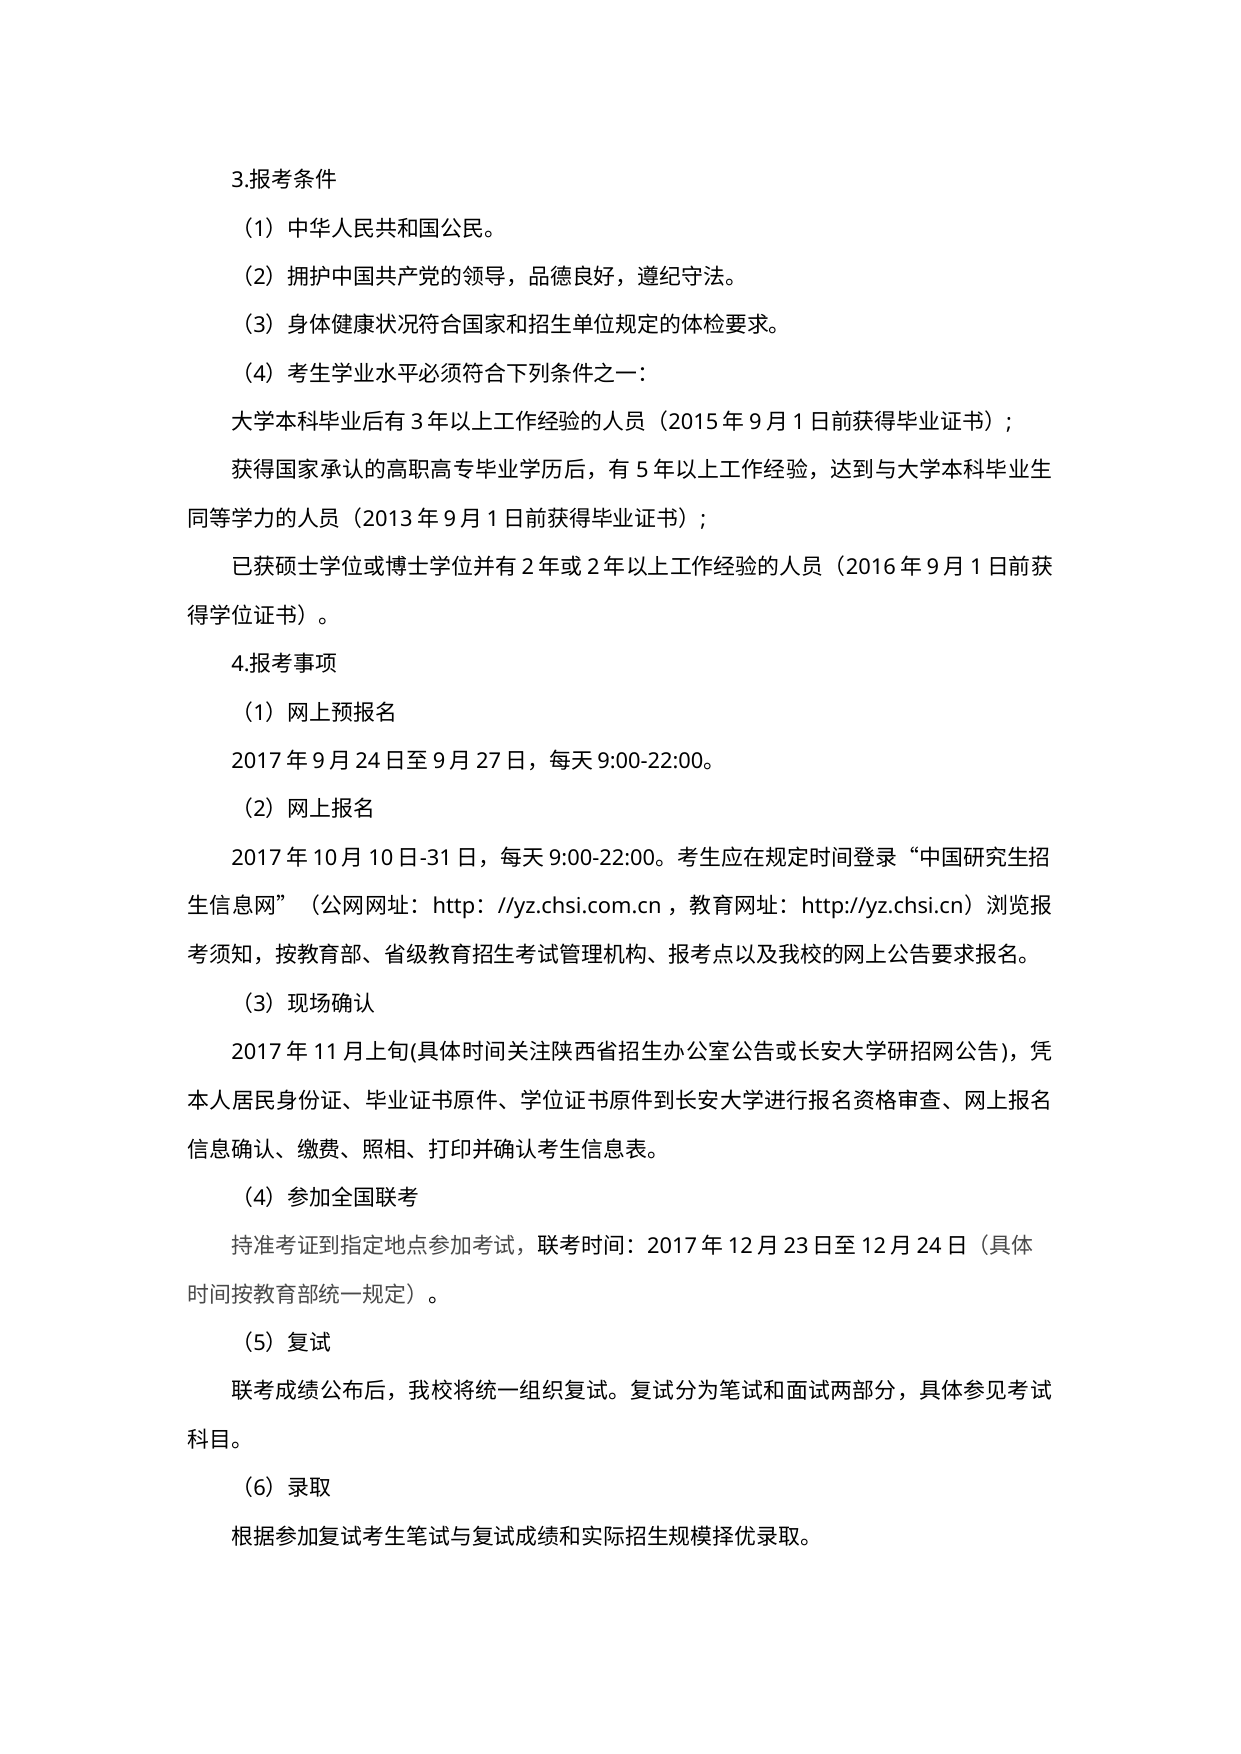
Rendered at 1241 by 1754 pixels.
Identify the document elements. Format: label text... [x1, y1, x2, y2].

text 4.报考事项 [187, 646, 1053, 679]
text 持准考证到指定地点参加考试，联考时间：2017年12月23日至12月24日（具体 [231, 1228, 1053, 1260]
text 2017年10月10日-31日，每天9:00-22:00。考生应在规定时间登录“中国研究生招生信息网”（公网网址：http：//yz.chsi.com.cn ，教育网址：http://yz.chsi.cn）浏览报考须知，按教育部、省级教育招生考试管理机构、报考点以及我校的网上公告要求报名。 [187, 839, 1053, 969]
text （5）复试 [231, 1324, 1053, 1357]
text 联考成绩公布后，我校将统一组织复试。复试分为笔试和面试两部分，具体参见考试科目。 [187, 1373, 1053, 1454]
text 时间按教育部统一规定）。 [187, 1276, 1053, 1309]
text 根据参加复试考生笔试与复试成绩和实际招生规模择优录取。 [187, 1518, 1053, 1551]
text 2017年11月上旬(具体时间关注陕西省招生办公室公告或长安大学研招网公告)，凭本人居民身份证、毕业证书原件、学位证书原件到长安大学进行报名资格审查、网上报名信息确认、缴费、照相、打印并确认考生信息表。 [187, 1034, 1053, 1164]
text （1）网上预报名 [187, 694, 1053, 727]
text 2017年9月24日至9月27日，每天9:00-22:00。 [187, 743, 1053, 775]
text （4）参加全国联考 [187, 1179, 1053, 1212]
text 已获硕士学位或博士学位并有2年或2年以上工作经验的人员（2016年9月1日前获得学位证书）。 [187, 549, 1053, 630]
text 获得国家承认的高职高专毕业学历后，有5年以上工作经验，达到与大学本科毕业生同等学力的人员（2013年9月1日前获得毕业证书）; [187, 452, 1053, 533]
text （2）拥护中国共产党的领导，品德良好，遵纪守法。 [187, 259, 1053, 291]
text （4）考生学业水平必须符合下列条件之一： [187, 355, 1053, 388]
text （1）中华人民共和国公民。 [187, 210, 1053, 243]
text （3）身体健康状况符合国家和招生单位规定的体检要求。 [187, 307, 1053, 339]
text （3）现场确认 [187, 985, 1053, 1018]
text （2）网上报名 [187, 791, 1053, 824]
text 3.报考条件 [187, 162, 1053, 194]
text 大学本科毕业后有3年以上工作经验的人员（2015年9月1日前获得毕业证书）; [187, 404, 1053, 436]
text （6）录取 [187, 1470, 1053, 1502]
